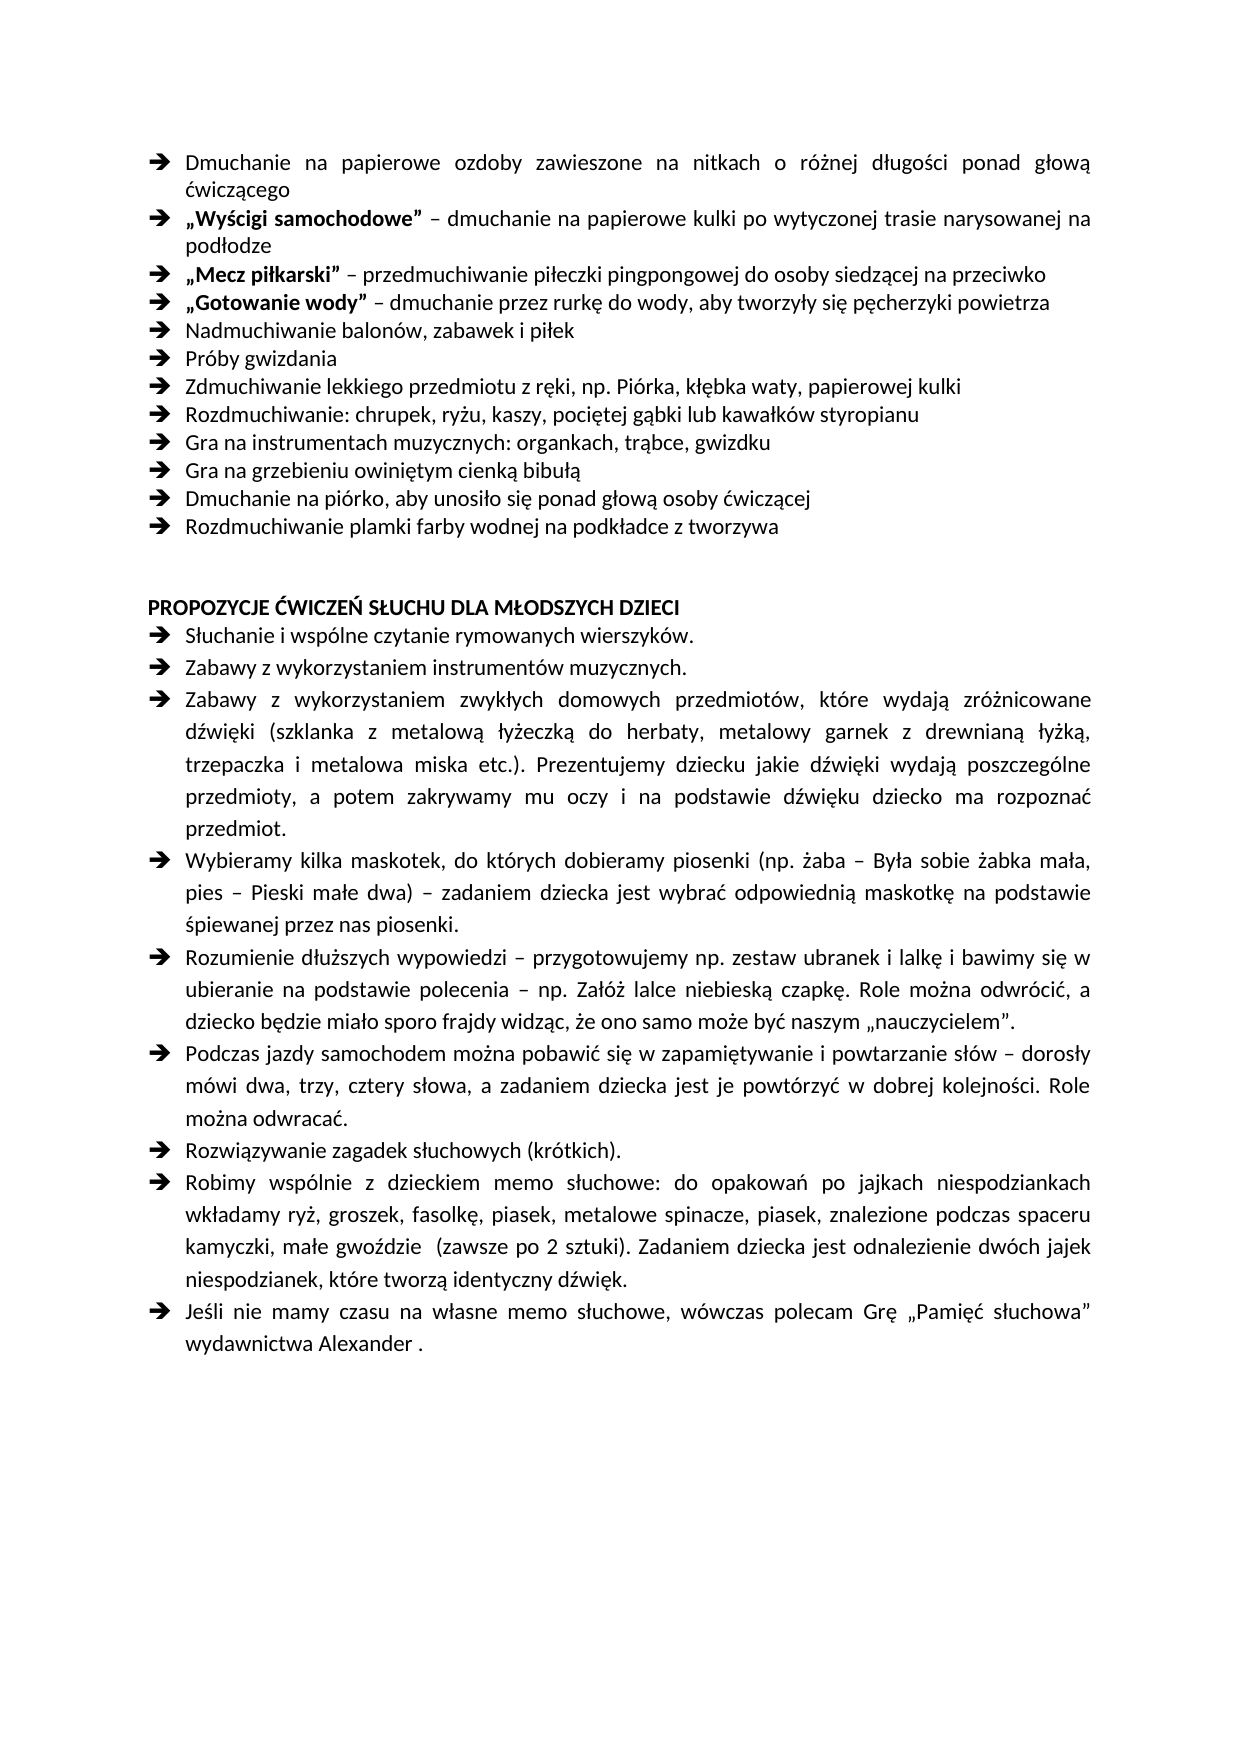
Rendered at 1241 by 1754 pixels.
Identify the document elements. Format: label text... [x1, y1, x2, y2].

list „Mecz piłkarski” – przedmuchiwanie piłeczki pingpongowej do osoby siedzącej na przeciwko [148, 260, 1093, 288]
list Próby gwizdania [148, 344, 1093, 372]
list Dmuchanie na papierowe ozdoby zawieszone na nitkach o różnej długości ponad głową ćwiczącego [148, 148, 1093, 204]
list Rozwiązywanie zagadek słuchowych (krótkich). [148, 1136, 1093, 1164]
list Słuchanie i wspólne czytanie rymowanych wierszyków. [148, 621, 1093, 649]
list Zabawy z wykorzystaniem zwykłych domowych przedmiotów, które wydają zróżnicowane dźwięki (szklanka z metalową łyżeczką do herbaty, metalowy garnek z drewnianą łyżką, trzepaczka i metalowa miska etc.). Prezentujemy dziecku jakie dźwięki wydają poszczególne przedmioty, a potem zakrywamy mu oczy i na podstawie dźwięku dziecko ma rozpoznać przedmiot. [148, 685, 1093, 842]
list Wybieramy kilka maskotek, do których dobieramy piosenki (np. żaba – Była sobie żabka mała, pies – Pieski małe dwa) – zadaniem dziecka jest wybrać odpowiednią maskotkę na podstawie śpiewanej przez nas piosenki. [148, 846, 1093, 939]
list Robimy wspólnie z dzieckiem memo słuchowe: do opakowań po jajkach niespodziankach wkładamy ryż, groszek, fasolkę, piasek, metalowe spinacze, piasek, znalezione podczas spaceru kamyczki, małe gwoździe (zawsze po 2 sztuki). Zadaniem dziecka jest odnalezienie dwóch jajek niespodzianek, które tworzą identyczny dźwięk. [148, 1168, 1093, 1293]
list Dmuchanie na piórko, aby unosiło się ponad głową osoby ćwiczącej [148, 484, 1093, 512]
text PROPOZYCJE ĆWICZEŃ SŁUCHU DLA MŁODSZYCH DZIECI [148, 593, 1093, 621]
list Jeśli nie mamy czasu na własne memo słuchowe, wówczas polecam Grę „Pamięć słuchowa” wydawnictwa Alexander . [148, 1297, 1093, 1357]
list Rozdmuchiwanie: chrupek, ryżu, kaszy, pociętej gąbki lub kawałków styropianu [148, 400, 1093, 428]
list Podczas jazdy samochodem można pobawić się w zapamiętywanie i powtarzanie słów – dorosły mówi dwa, trzy, cztery słowa, a zadaniem dziecka jest je powtórzyć w dobrej kolejności. Role można odwracać. [148, 1039, 1093, 1132]
list Zabawy z wykorzystaniem instrumentów muzycznych. [148, 653, 1093, 681]
list Gra na instrumentach muzycznych: organkach, trąbce, gwizdku [148, 428, 1093, 456]
list Zdmuchiwanie lekkiego przedmiotu z ręki, np. Piórka, kłębka waty, papierowej kulki [148, 372, 1093, 400]
list „Wyścigi samochodowe” – dmuchanie na papierowe kulki po wytyczonej trasie narysowanej na podłodze [148, 204, 1093, 260]
list „Gotowanie wody” – dmuchanie przez rurkę do wody, aby tworzyły się pęcherzyki powietrza [148, 288, 1093, 316]
list Gra na grzebieniu owiniętym cienką bibułą [148, 456, 1093, 484]
list Rozumienie dłuższych wypowiedzi – przygotowujemy np. zestaw ubranek i lalkę i bawimy się w ubieranie na podstawie polecenia – np. Załóż lalce niebieską czapkę. Role można odwrócić, a dziecko będzie miało sporo frajdy widząc, że ono samo może być naszym „nauczycielem”. [148, 943, 1093, 1035]
list Nadmuchiwanie balonów, zabawek i piłek [148, 316, 1093, 344]
list Rozdmuchiwanie plamki farby wodnej na podkładce z tworzywa [148, 512, 1093, 540]
